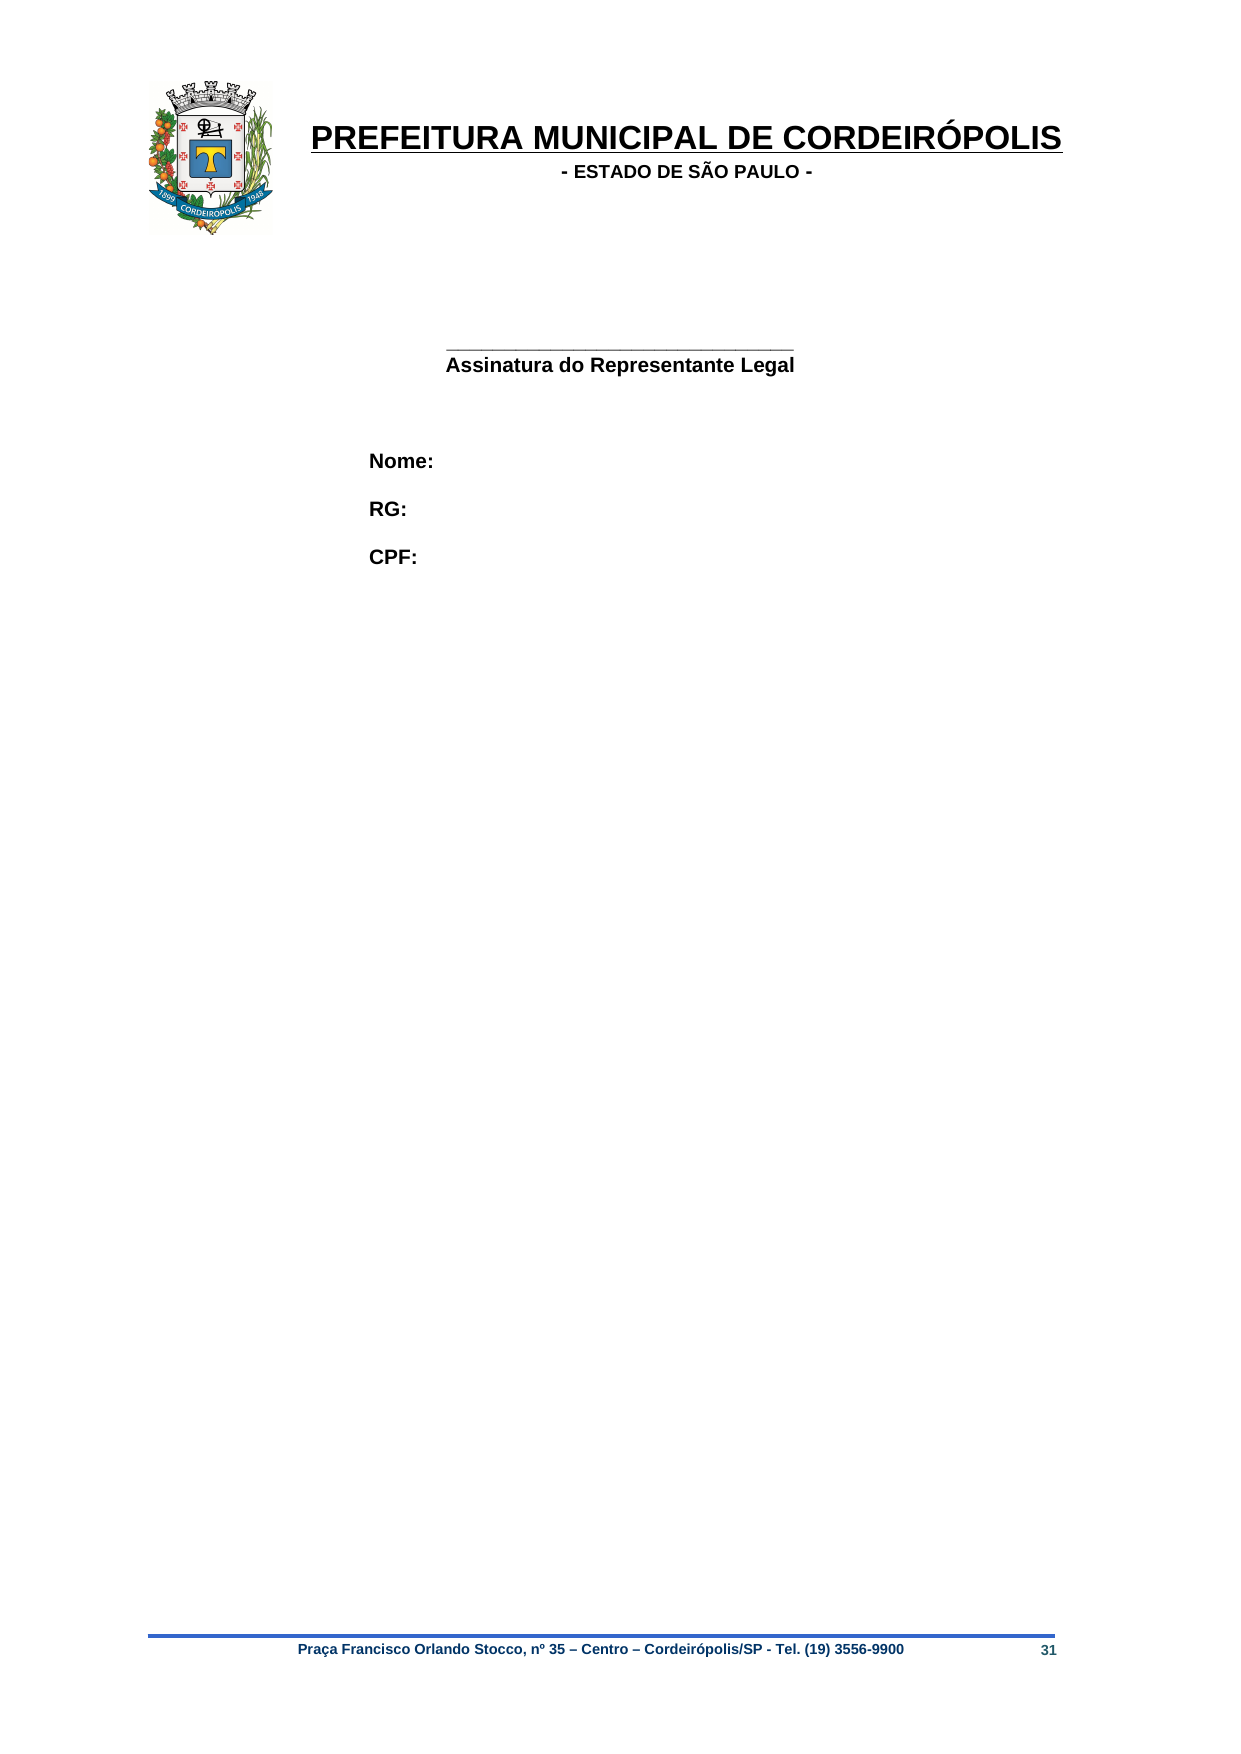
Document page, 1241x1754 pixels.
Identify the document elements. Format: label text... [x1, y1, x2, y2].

picture [148, 81, 273, 235]
text CPF: [369, 544, 1093, 568]
text Assinatura do Representante Legal [148, 353, 1093, 377]
text ______________________________ [148, 329, 1093, 353]
text Nome: [369, 449, 1093, 473]
text RG: [369, 497, 1093, 521]
